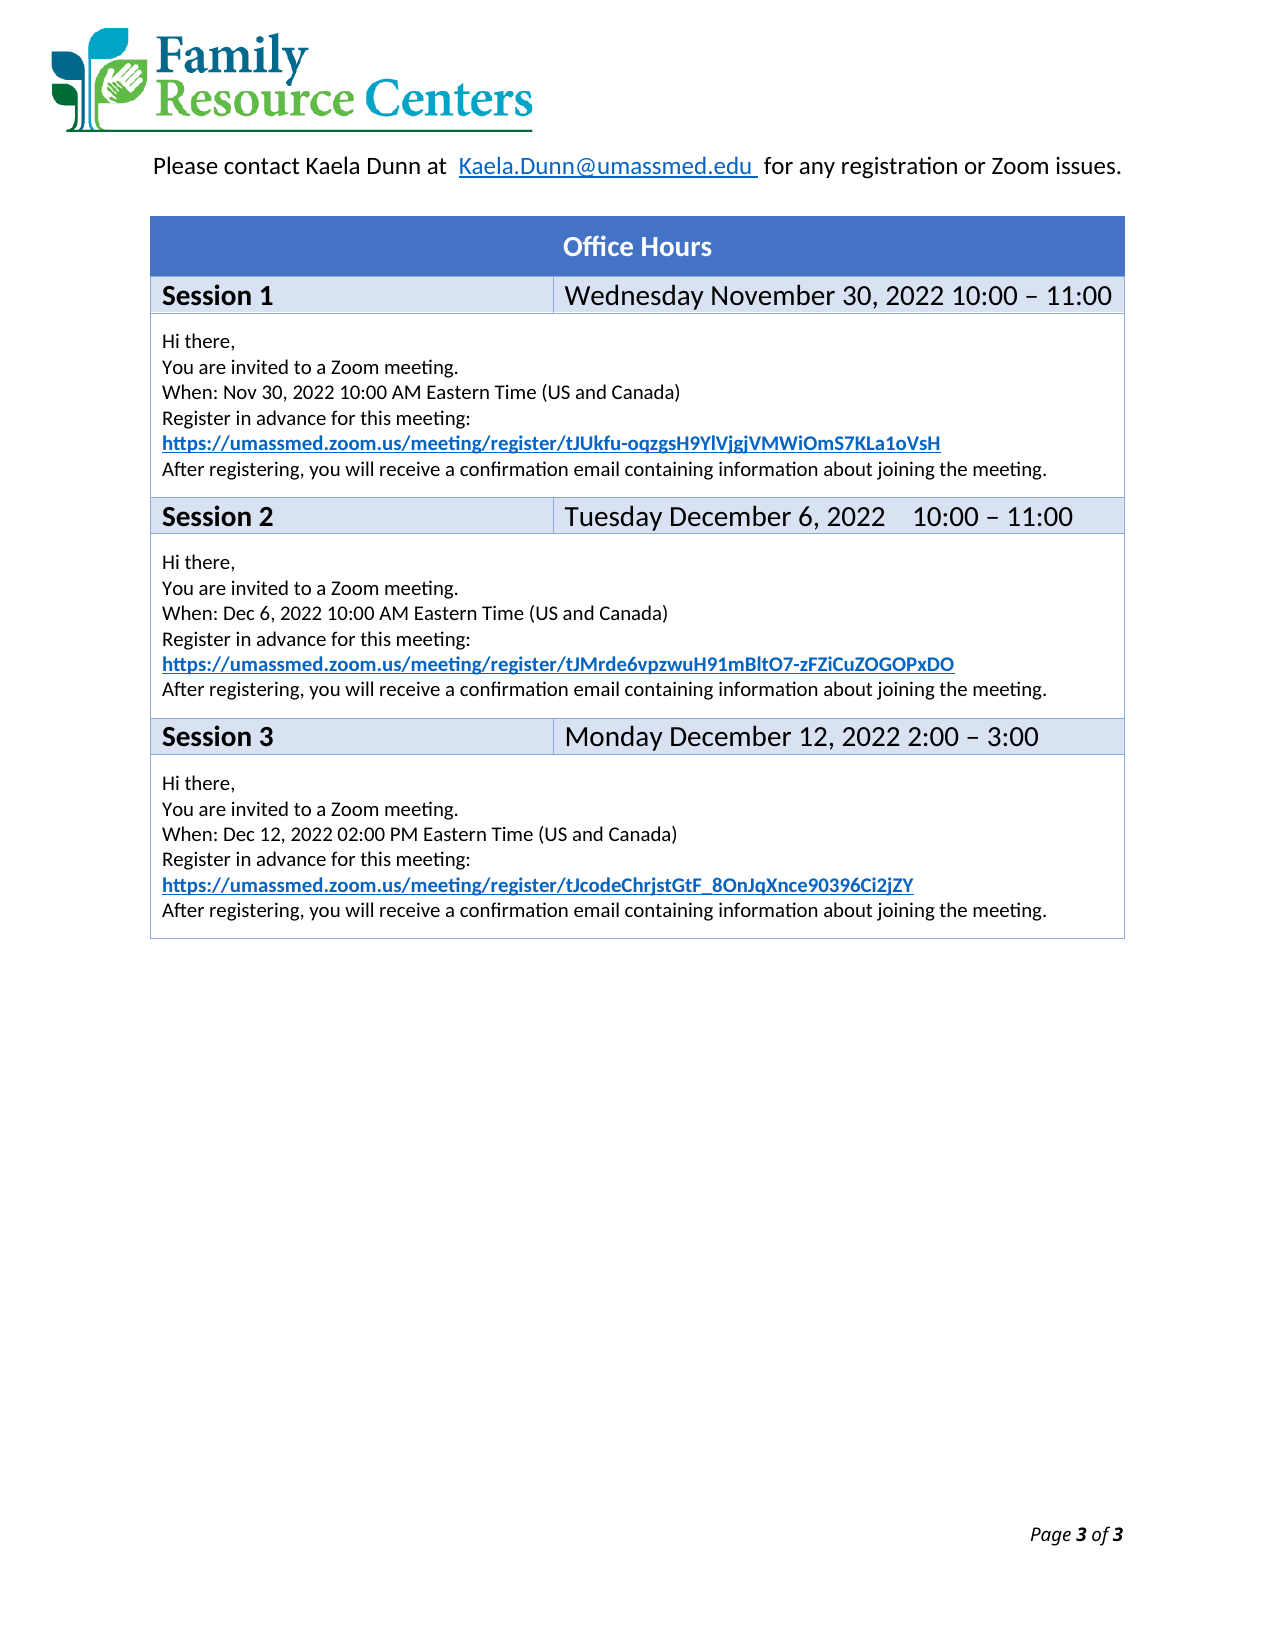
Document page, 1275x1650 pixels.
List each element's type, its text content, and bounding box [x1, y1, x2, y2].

text Please contact Kaela Dunn at Kaela.Dunn@umassmed.edu for any registration or Zoom issues. [150, 150, 1125, 181]
table_cell Hi there, You are invited to a Zoom meeting. When: Dec 6, 2022 10:00 AM Eastern Time (US and Canada) Register in advance for this meeting: https://umassmed.zoom.us/meeting/register/tJMrde6vpzwuH91mBltO7-zFZiCuZOGOPxDO After registering, you will receive a confirmation email containing information about joining the meeting. [151, 534, 1124, 717]
picture [51, 28, 533, 132]
table_header Office Hours [151, 217, 1124, 276]
table_cell Session 3 [151, 719, 553, 754]
table_cell Tuesday December 6, 2022 10:00 – 11:00 [554, 498, 1124, 533]
table_cell Monday December 12, 2022 2:00 – 3:00 [554, 719, 1124, 754]
table_cell Wednesday November 30, 2022 10:00 – 11:00 [554, 277, 1124, 312]
table_cell Session 2 [151, 498, 553, 533]
table_cell Hi there, You are invited to a Zoom meeting. When: Dec 12, 2022 02:00 PM Eastern Time (US and Canada) Register in advance for this meeting: https://umassmed.zoom.us/meeting/register/tJcodeChrjstGtF_8OnJqXnce90396Ci2jZY After registering, you will receive a confirmation email containing information about joining the meeting. [151, 755, 1124, 938]
table_cell Session 1 [151, 277, 553, 312]
table_cell Hi there, You are invited to a Zoom meeting. When: Nov 30, 2022 10:00 AM Eastern Time (US and Canada) Register in advance for this meeting: https://umassmed.zoom.us/meeting/register/tJUkfu-oqzgsH9YlVjgjVMWiOmS7KLa1oVsH After registering, you will receive a confirmation email containing information about joining the meeting. [151, 314, 1124, 497]
